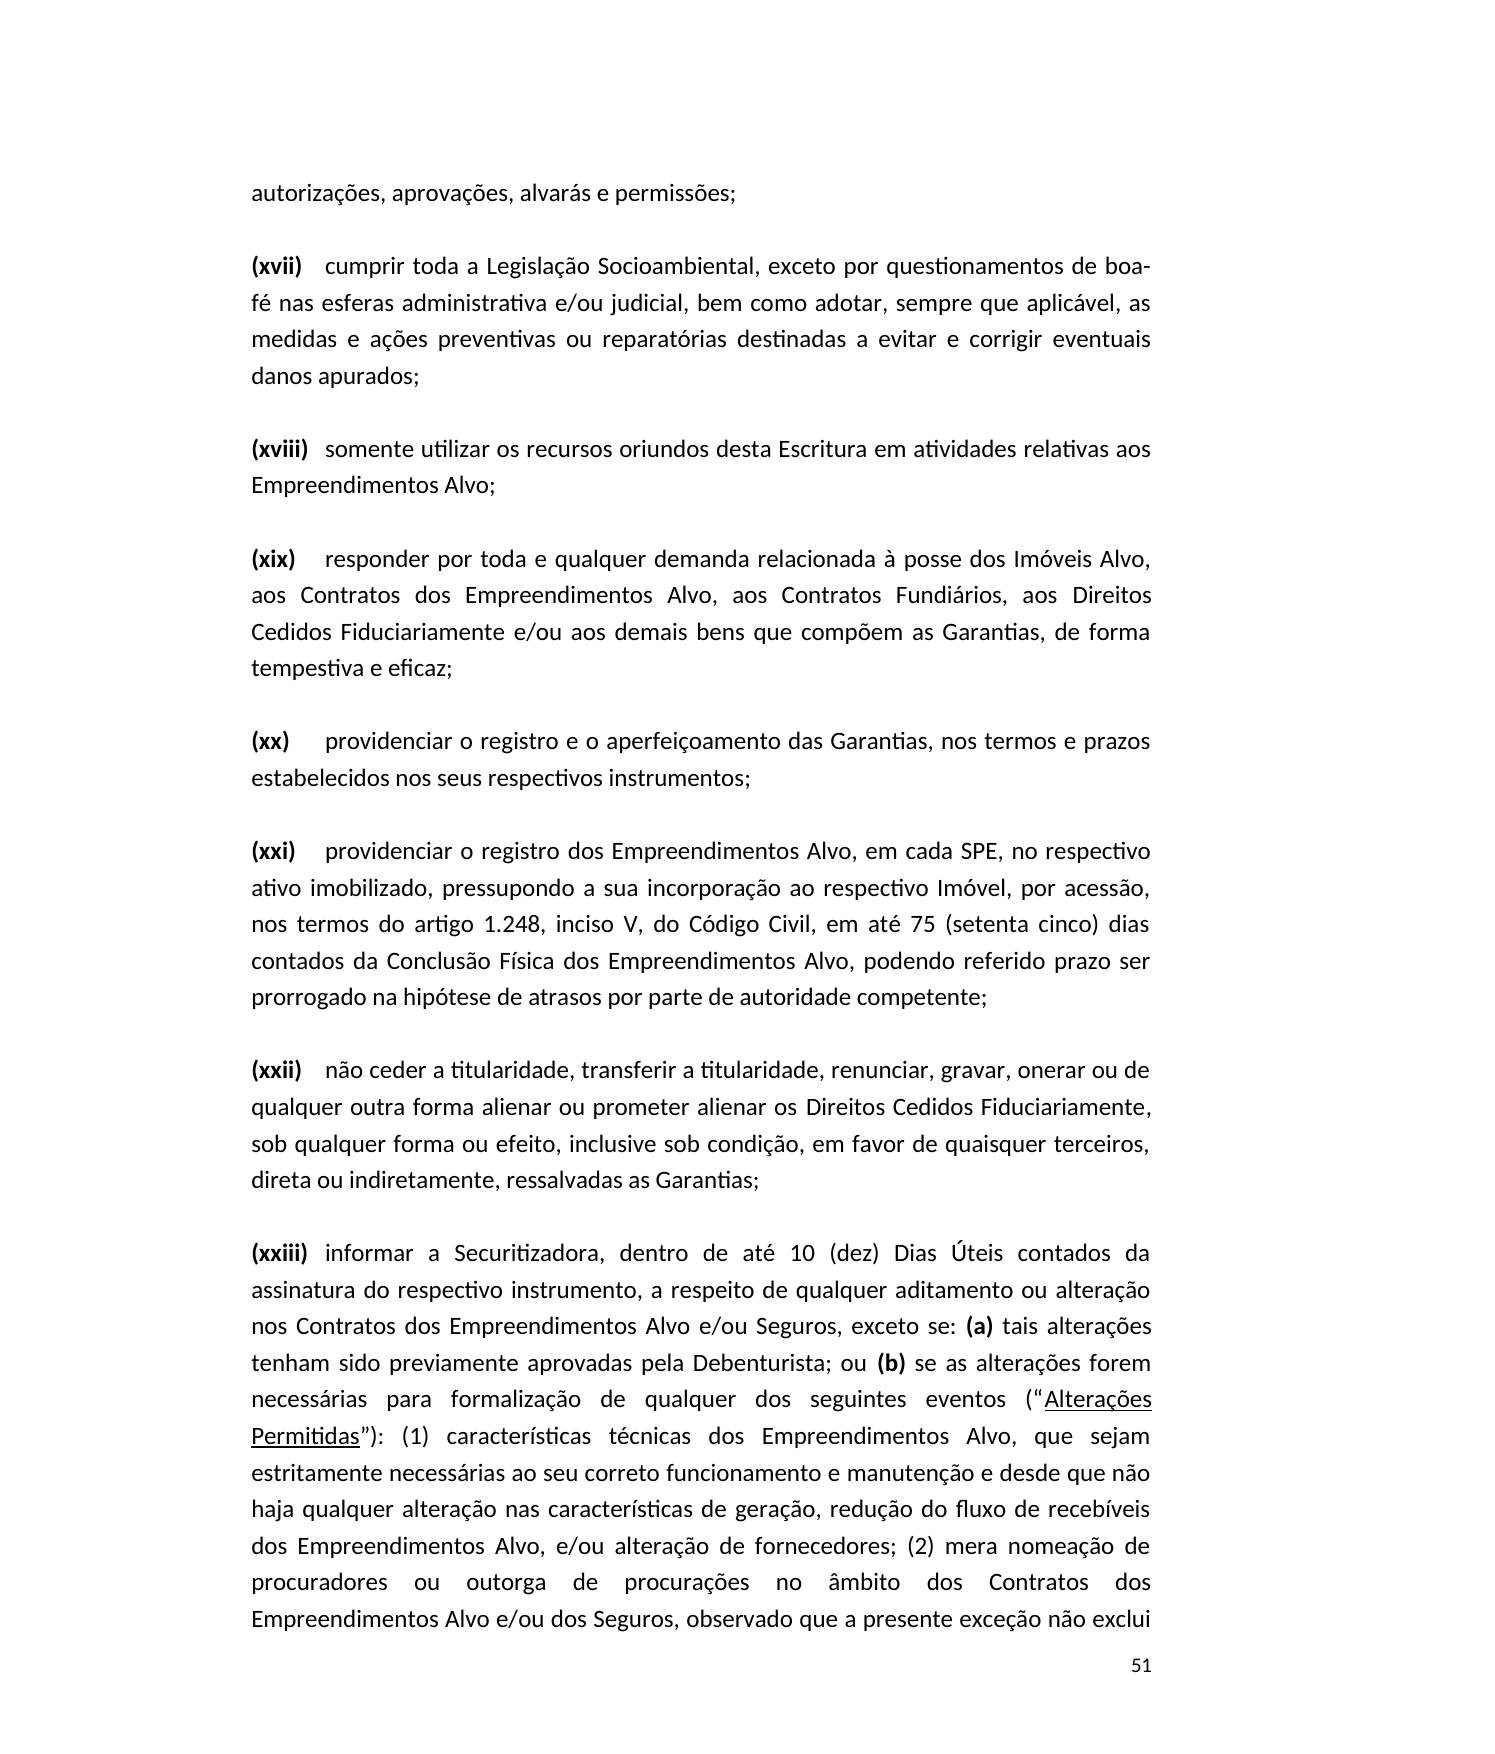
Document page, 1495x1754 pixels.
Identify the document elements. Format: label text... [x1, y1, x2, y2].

list providenciar o registro e o aperfeiçoamento das Garantias, nos termos e prazos estabelecidos nos seus respectivos instrumentos; [251, 726, 1152, 793]
list responder por toda e qualquer demanda relacionada à posse dos Imóveis Alvo, aos Contratos dos Empreendimentos Alvo, aos Contratos Fundiários, aos Direitos Cedidos Fiduciariamente e/ou aos demais bens que compõem as Garantias, de forma tempestiva e eficaz; [251, 543, 1152, 683]
list não ceder a titularidade, transferir a titularidade, renunciar, gravar, onerar ou de qualquer outra forma alienar ou prometer alienar os Direitos Cedidos Fiduciariamente, sob qualquer forma ou efeito, inclusive sob condição, em favor de quaisquer terceiros, direta ou indiretamente, ressalvadas as Garantias; [251, 1054, 1152, 1195]
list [251, 1237, 1152, 1633]
list cumprir toda a Legislação Socioambiental, exceto por questionamentos de boa-fé nas esferas administrativa e/ou judicial, bem como adotar, sempre que aplicável, as medidas e ações preventivas ou reparatórias destinadas a evitar e corrigir eventuais danos apurados; [251, 250, 1152, 390]
list providenciar o registro dos Empreendimentos Alvo, em cada SPE, no respectivo ativo imobilizado, pressupondo a sua incorporação ao respectivo Imóvel, por acessão, nos termos do artigo 1.248, inciso V, do Código Civil, em até 75 (setenta cinco) dias contados da Conclusão Física dos Empreendimentos Alvo, podendo referido prazo ser prorrogado na hipótese de atrasos por parte de autoridade competente; [251, 835, 1152, 1012]
list somente utilizar os recursos oriundos desta Escritura em atividades relativas aos Empreendimentos Alvo; [251, 433, 1152, 500]
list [251, 177, 1152, 208]
